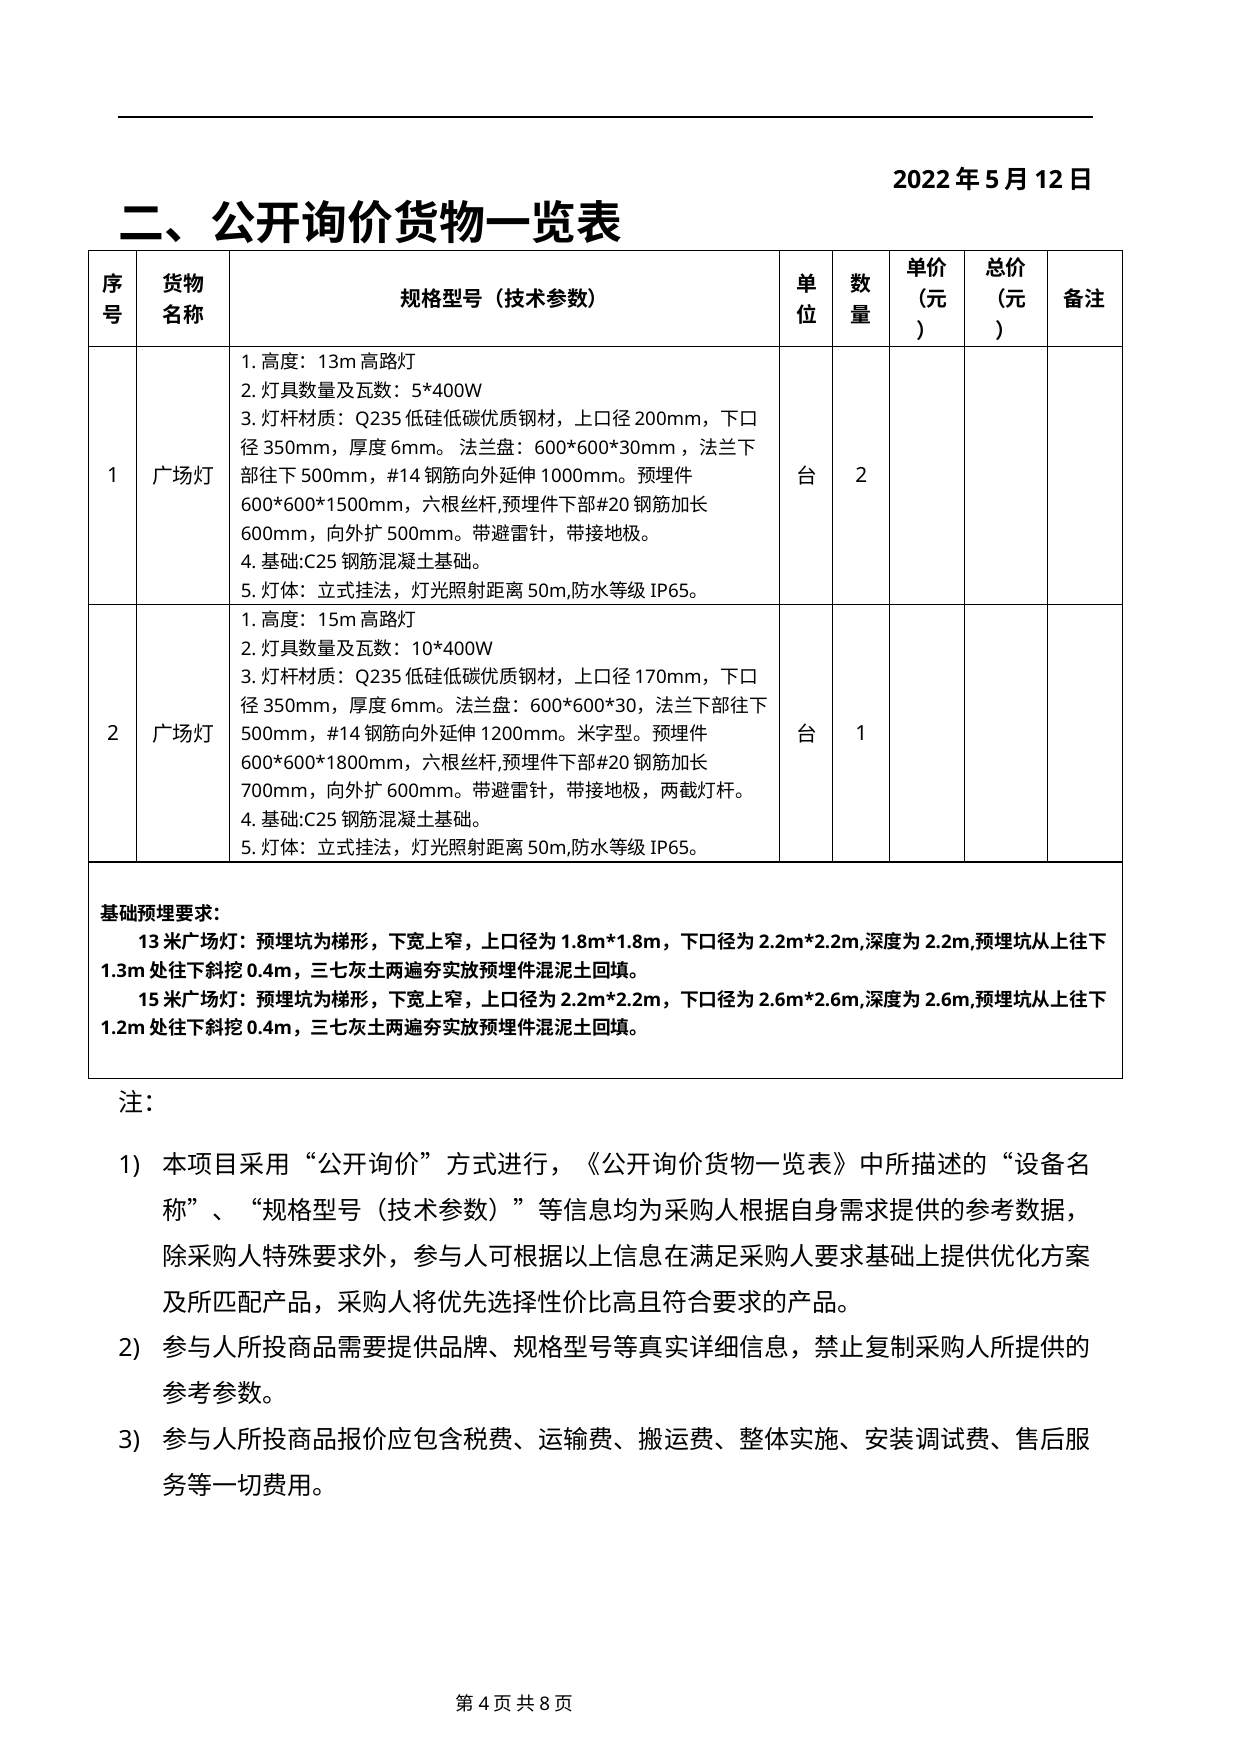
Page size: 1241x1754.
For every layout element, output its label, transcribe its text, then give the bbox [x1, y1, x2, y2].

table_header 备注 [1048, 251, 1122, 346]
table_cell [965, 605, 1047, 861]
list 参与人所投商品报价应包含税费、运输费、搬运费、整体实施、安装调试费、售后服务等一切费用。 [118, 1412, 1093, 1503]
table_cell 2 [89, 605, 136, 861]
table_cell 台 [780, 605, 832, 861]
table_cell 2 [833, 347, 889, 604]
table_header 单价（元） [890, 251, 964, 346]
table_cell [890, 605, 964, 861]
text 2022年5月12日 [206, 150, 1093, 198]
table_header 序号 [89, 251, 136, 346]
list 参与人所投商品需要提供品牌、规格型号等真实详细信息，禁止复制采购人所提供的参考参数。 [118, 1320, 1093, 1412]
list 本项目采用“公开询价”方式进行，《公开询价货物一览表》中所描述的“设备名称”、“规格型号（技术参数）”等信息均为采购人根据自身需求提供的参考数据，除采购人特殊要求外，参与人可根据以上信息在满足采购人要求基础上提供优化方案及所匹配产品，采购人将优先选择性价比高且符合要求的产品。 [118, 1137, 1093, 1320]
table_cell [1048, 605, 1122, 861]
table_cell 广场灯 [137, 605, 229, 861]
table_header 单位 [780, 251, 832, 346]
table_cell 1 [89, 347, 136, 604]
table_cell 基础预埋要求： 13米广场灯：预埋坑为梯形，下宽上窄，上口径为1.8m*1.8m，下口径为2.2m*2.2m,深度为2.2m,预埋坑从上往下1.3m处往下斜挖0.4m，三七灰土两遍夯实放预埋件混泥土回填。 15米广场灯：预埋坑为梯形，下宽上窄，上口径为2.2m*2.2m，下口径为2.6m*2.6m,深度为2.6m,预埋坑从上往下1.2m处往下斜挖0.4m，三七灰土两遍夯实放预埋件混泥土回填。 [89, 863, 1122, 1077]
table_cell 1 [833, 605, 889, 861]
table_cell [890, 347, 964, 604]
table_cell 广场灯 [137, 347, 229, 604]
table_header 规格型号（技术参数） [230, 251, 779, 346]
table_header 数量 [833, 251, 889, 346]
table_cell [1048, 347, 1122, 604]
table_cell 台 [780, 347, 832, 604]
list 公开询价货物一览表 [118, 198, 1093, 250]
table_cell 1. 高度：15m高路灯 2. 灯具数量及瓦数：10*400W 3. 灯杆材质：Q235低硅低碳优质钢材，上口径170mm，下口径350mm，厚度6mm。法兰盘：600*600*30，法兰下部往下500mm，#14钢筋向外延伸1200mm。米字型。预埋件600*600*1800mm，六根丝杆,预埋件下部#20钢筋加长700mm，向外扩600mm。带避雷针，带接地极，两截灯杆。 4. 基础:C25钢筋混凝土基础。 5. 灯体：立式挂法，灯光照射距离50m,防水等级IP65。 [230, 605, 779, 861]
table_cell 1. 高度：13m高路灯 2. 灯具数量及瓦数：5*400W 3. 灯杆材质：Q235低硅低碳优质钢材，上口径200mm，下口径350mm，厚度6mm。 法兰盘：600*600*30mm ，法兰下部往下500mm，#14钢筋向外延伸1000mm。预埋件600*600*1500mm，六根丝杆,预埋件下部#20钢筋加长600mm，向外扩500mm。带避雷针，带接地极。 4. 基础:C25钢筋混凝土基础。 5. 灯体：立式挂法，灯光照射距离50m,防水等级IP65。 [230, 347, 779, 604]
table_header 货物 名称 [137, 251, 229, 346]
table_cell [965, 347, 1047, 604]
table_header 总价（元） [965, 251, 1047, 346]
text 注： [118, 1079, 1093, 1120]
